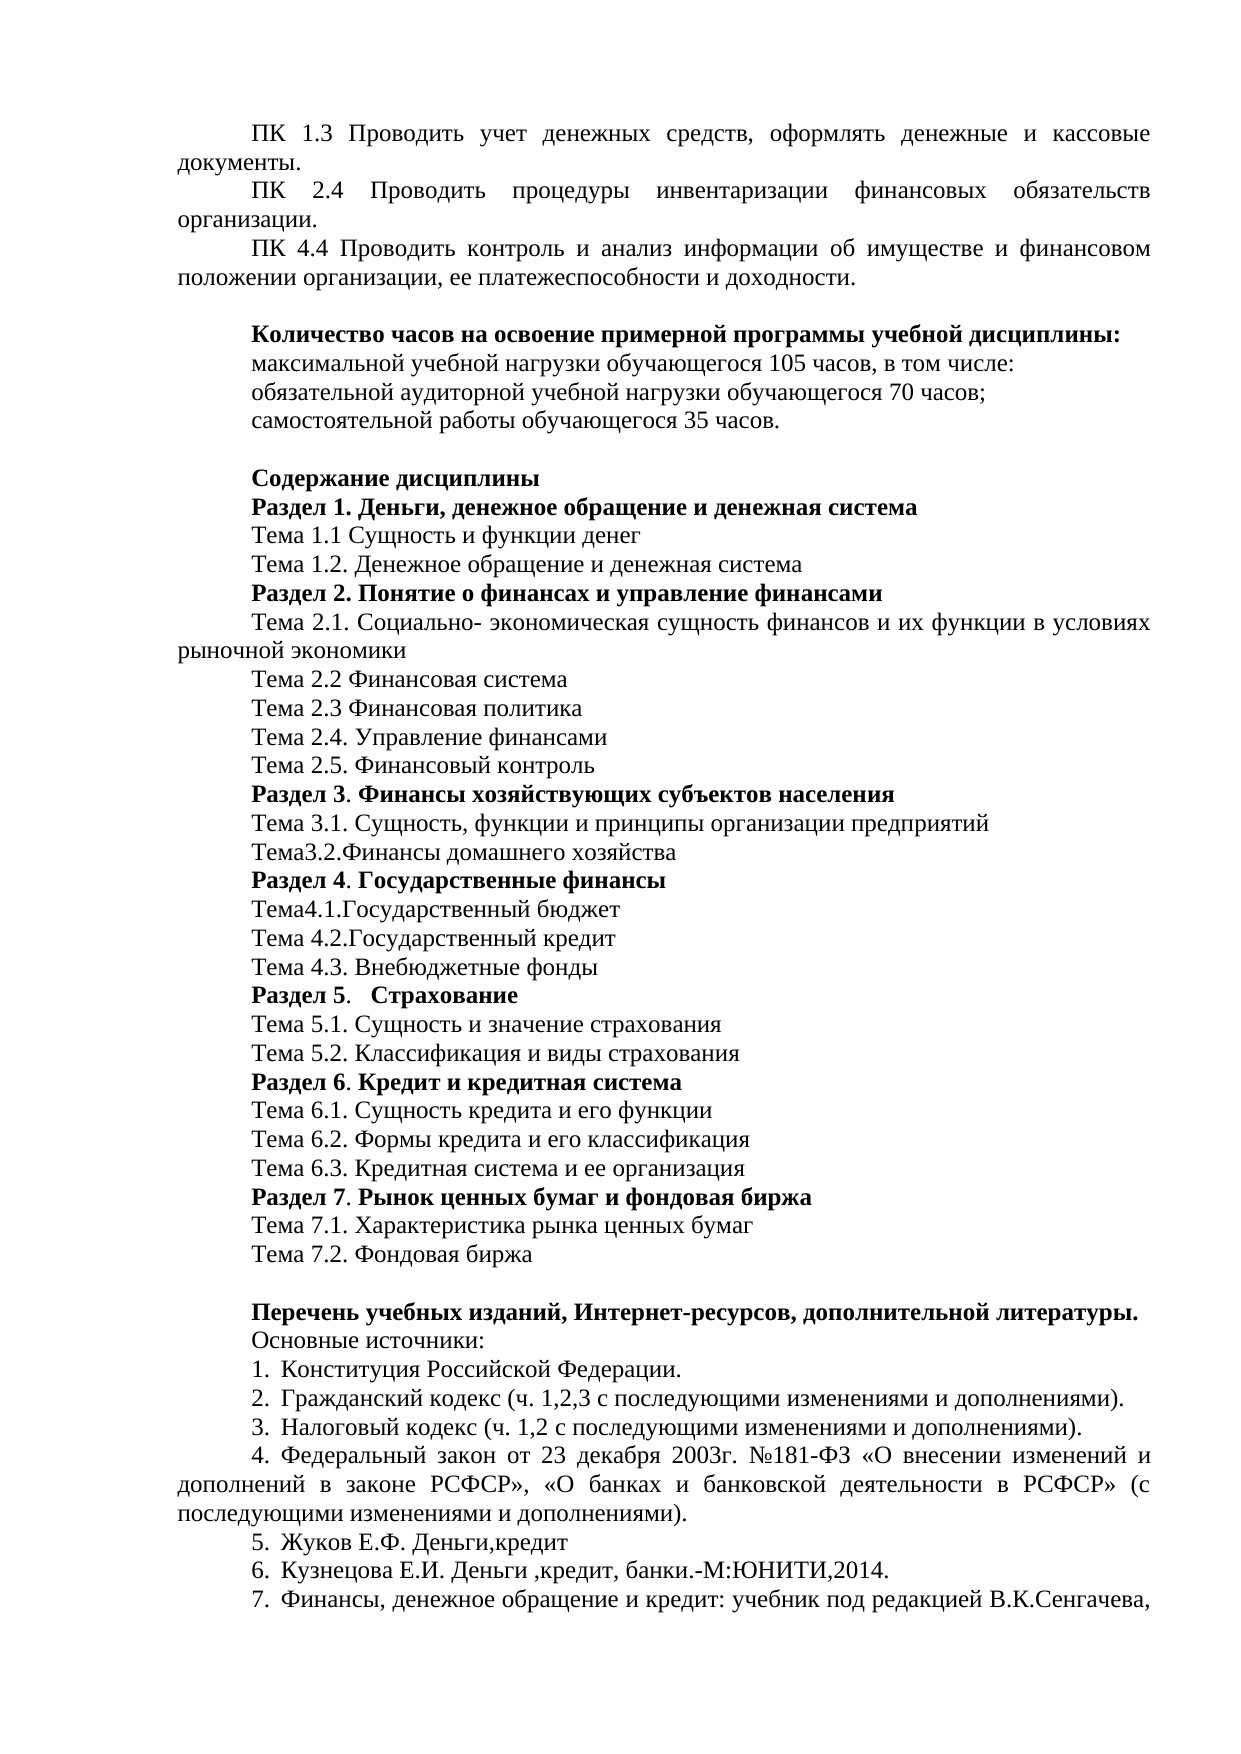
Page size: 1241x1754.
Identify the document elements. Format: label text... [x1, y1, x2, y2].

list Федеральный закон от 23 декабря 2003г. №181-ФЗ «О внесении изменений и дополнений в законе РСФСР», «О банках и банковской деятельности в РСФСР» (с последующими изменениями и дополнениями). [177, 1441, 1152, 1527]
text Тема 7.2. Фондовая биржа [177, 1239, 1152, 1268]
text Перечень учебных изданий, Интернет-ресурсов, дополнительной литературы. [177, 1297, 1152, 1326]
text обязательной аудиторной учебной нагрузки обучающегося 70 часов; [177, 377, 1152, 406]
text Тема 3.1. Сущность, функции и принципы организации предприятий [177, 808, 1152, 837]
text Раздел 7. Рынок ценных бумаг и фондовая биржа [177, 1182, 1152, 1211]
text Раздел 4. Государственные финансы [177, 866, 1152, 894]
list Налоговый кодекс (ч. 1,2 c последующими изменениями и дополнениями). [177, 1412, 1152, 1441]
list Кузнецова Е.И. Деньги ,кредит, банки.-М:ЮНИТИ,2014. [177, 1556, 1152, 1584]
text Содержание дисциплины [177, 463, 1152, 492]
text Тема3.2.Финансы домашнего хозяйства [177, 837, 1152, 866]
list Гражданский кодекс (ч. 1,2,3 с последующими изменениями и дополнениями). [177, 1383, 1152, 1412]
text Раздел 6. Кредит и кредитная система [177, 1067, 1152, 1096]
text Тема 2.2 Финансовая система [177, 664, 1152, 693]
text Раздел 3. Финансы хозяйствующих субъектов населения [177, 779, 1152, 808]
text максимальной учебной нагрузки обучающегося 105 часов, в том числе: [177, 348, 1152, 377]
text Основные источники: [177, 1326, 1152, 1354]
text Тема 6.2. Формы кредита и его классификация [177, 1124, 1152, 1153]
text Тема 1.1 Сущность и функции денег [177, 521, 1152, 549]
text ПК 2.4 Проводить процедуры инвентаризации финансовых обязательств организации. [177, 176, 1152, 233]
text Тема 2.5. Финансовый контроль [177, 751, 1152, 779]
text самостоятельной работы обучающегося 35 часов. [177, 406, 1152, 434]
text ПК 4.4 Проводить контроль и анализ информации об имуществе и финансовом положении организации, ее платежеспособности и доходности. [177, 233, 1152, 291]
text Тема 6.3. Кредитная система и ее организация [177, 1153, 1152, 1182]
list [177, 1584, 1152, 1613]
text Раздел 5. Страхование [177, 981, 1152, 1009]
text Раздел 1. Деньги, денежное обращение и денежная система [177, 492, 1152, 521]
text Тема 4.2.Государственный кредит [177, 923, 1152, 952]
text Тема 1.2. Денежное обращение и денежная система [177, 549, 1152, 578]
list Жуков Е.Ф. Деньги,кредит [177, 1527, 1152, 1556]
text Тема 6.1. Сущность кредита и его функции [177, 1096, 1152, 1124]
list Конституция Российской Федерации. [177, 1354, 1152, 1383]
text Количество часов на освоение примерной программы учебной дисциплины: [177, 319, 1152, 348]
text Тема 5.2. Классификация и виды страхования [177, 1038, 1152, 1067]
text Раздел 2. Понятие о финансах и управление финансами [177, 578, 1152, 607]
text Тема 7.1. Характеристика рынка ценных бумаг [177, 1211, 1152, 1239]
text Тема 4.3. Внебюджетные фонды [177, 952, 1152, 981]
text Тема 2.3 Финансовая политика [177, 693, 1152, 722]
text Тема 2.4. Управление финансами [177, 722, 1152, 751]
text Тема4.1.Государственный бюджет [177, 894, 1152, 923]
text ПК 1.3 Проводить учет денежных средств, оформлять денежные и кассовые документы. [177, 118, 1152, 176]
text Тема 5.1. Сущность и значение страхования [177, 1009, 1152, 1038]
text Тема 2.1. Социально- экономическая сущность финансов и их функции в условиях рыночной экономики [177, 607, 1152, 664]
